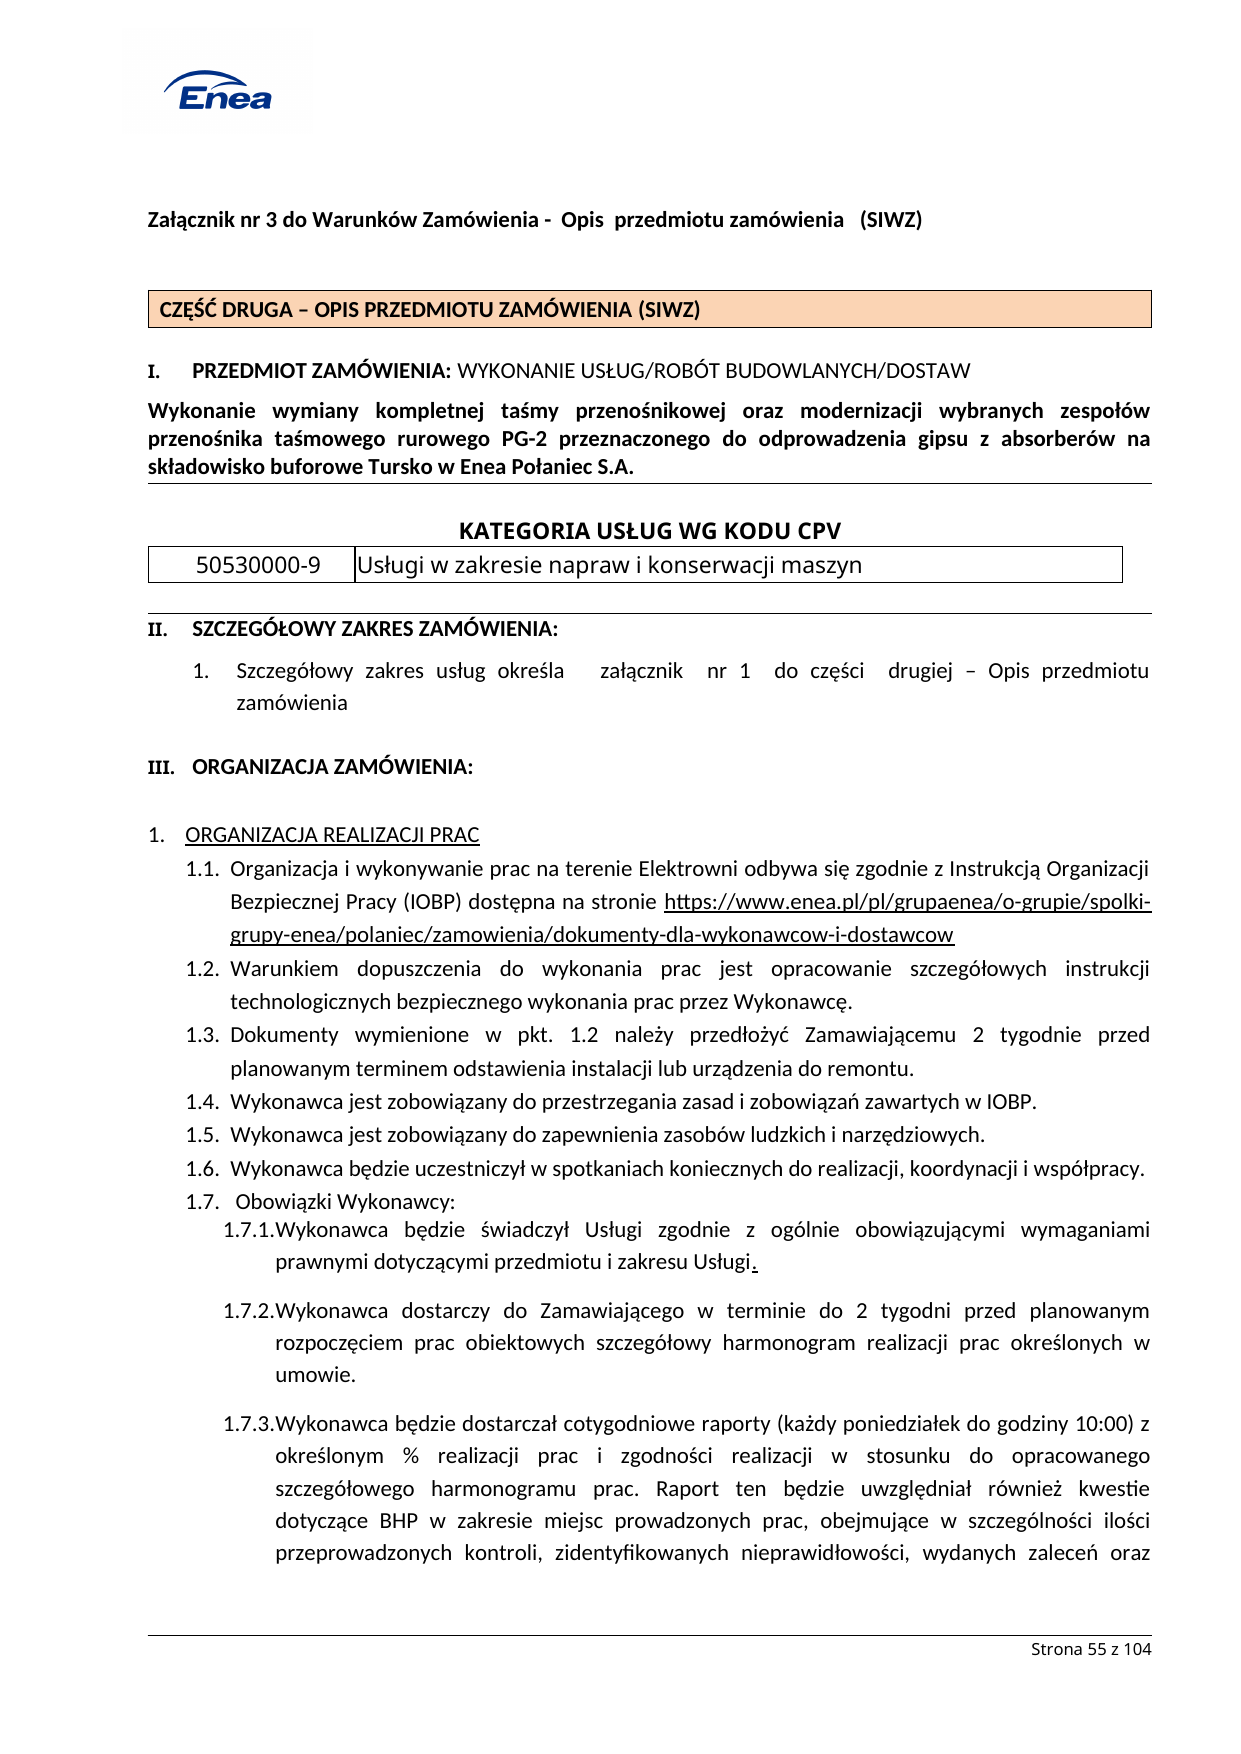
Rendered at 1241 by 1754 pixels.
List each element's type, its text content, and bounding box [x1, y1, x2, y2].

text Załącznik nr 3 do Warunków Zamówienia - Opis przedmiotu zamówienia (SIWZ) [148, 205, 1152, 233]
subtitle Dokumenty wymienione w pkt. 1.2 należy przedłożyć Zamawiającemu 2 tygodnie przed planowanym terminem odstawienia instalacji lub urządzenia do remontu. [185, 1015, 1152, 1082]
list Wykonawca dostarczy do Zamawiającego w terminie do 2 tygodni przed planowanym rozpoczęciem prac obiektowych szczegółowy harmonogram realizacji prac określonych w umowie. [223, 1296, 1152, 1388]
subtitle Obowiązki Wykonawcy: [185, 1182, 1152, 1215]
table_header 50530000-9 [149, 547, 354, 582]
subtitle Wykonawca jest zobowiązany do przestrzegania zasad i zobowiązań zawartych w IOBP. [185, 1082, 1152, 1115]
subtitle ORGANIZACJA REALIZACJI PRAC [148, 815, 1152, 848]
list Wykonawca będzie świadczył Usługi zgodnie z ogólnie obowiązującymi wymaganiami prawnymi dotyczącymi przedmiotu i zakresu Usługi. [223, 1215, 1152, 1275]
subtitle Wykonawca jest zobowiązany do zapewnienia zasobów ludzkich i narzędziowych. [185, 1115, 1152, 1148]
picture [122, 28, 314, 134]
list SZCZEGÓŁOWY ZAKRES ZAMÓWIENIA: [148, 614, 1152, 642]
list ORGANIZACJA ZAMÓWIENIA: [148, 752, 1152, 780]
text Wykonanie wymiany kompletnej taśmy przenośnikowej oraz modernizacji wybranych zespołów przenośnika taśmowego rurowego PG-2 przeznaczonego do odprowadzenia gipsu z absorberów na składowisko buforowe Tursko w Enea Połaniec S.A. [148, 396, 1152, 483]
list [223, 1409, 1152, 1566]
list PRZEDMIOT ZAMÓWIENIA: WYKONANIE USŁUG/ROBÓT BUDOWLANYCH/DOSTAW [148, 356, 1152, 384]
subtitle Wykonawca będzie uczestniczył w spotkaniach koniecznych do realizacji, koordynacji i współpracy. [185, 1148, 1152, 1182]
text KATEGORIA USŁUG WG KODU CPV [148, 515, 1152, 546]
table_header CZĘŚĆ DRUGA – OPIS PRZEDMIOTU ZAMÓWIENIA (SIWZ) [149, 291, 1151, 327]
subtitle Organizacja i wykonywanie prac na terenie Elektrowni odbywa się zgodnie z Instrukcją Organizacji Bezpiecznej Pracy (IOBP) dostępna na stronie https://www.enea.pl/pl/grupaenea/o-grupie/spolki-grupy-enea/polaniec/zamowienia/dokumenty-dla-wykonawcow-i-dostawcow [185, 848, 1152, 948]
table_header Usługi w zakresie napraw i konserwacji maszyn [356, 547, 1122, 582]
subtitle Warunkiem dopuszczenia do wykonania prac jest opracowanie szczegółowych instrukcji technologicznych bezpiecznego wykonania prac przez Wykonawcę. [185, 948, 1152, 1015]
list Szczegółowy zakres usług określa załącznik nr 1 do części drugiej – Opis przedmiotu zamówienia [192, 656, 1152, 716]
